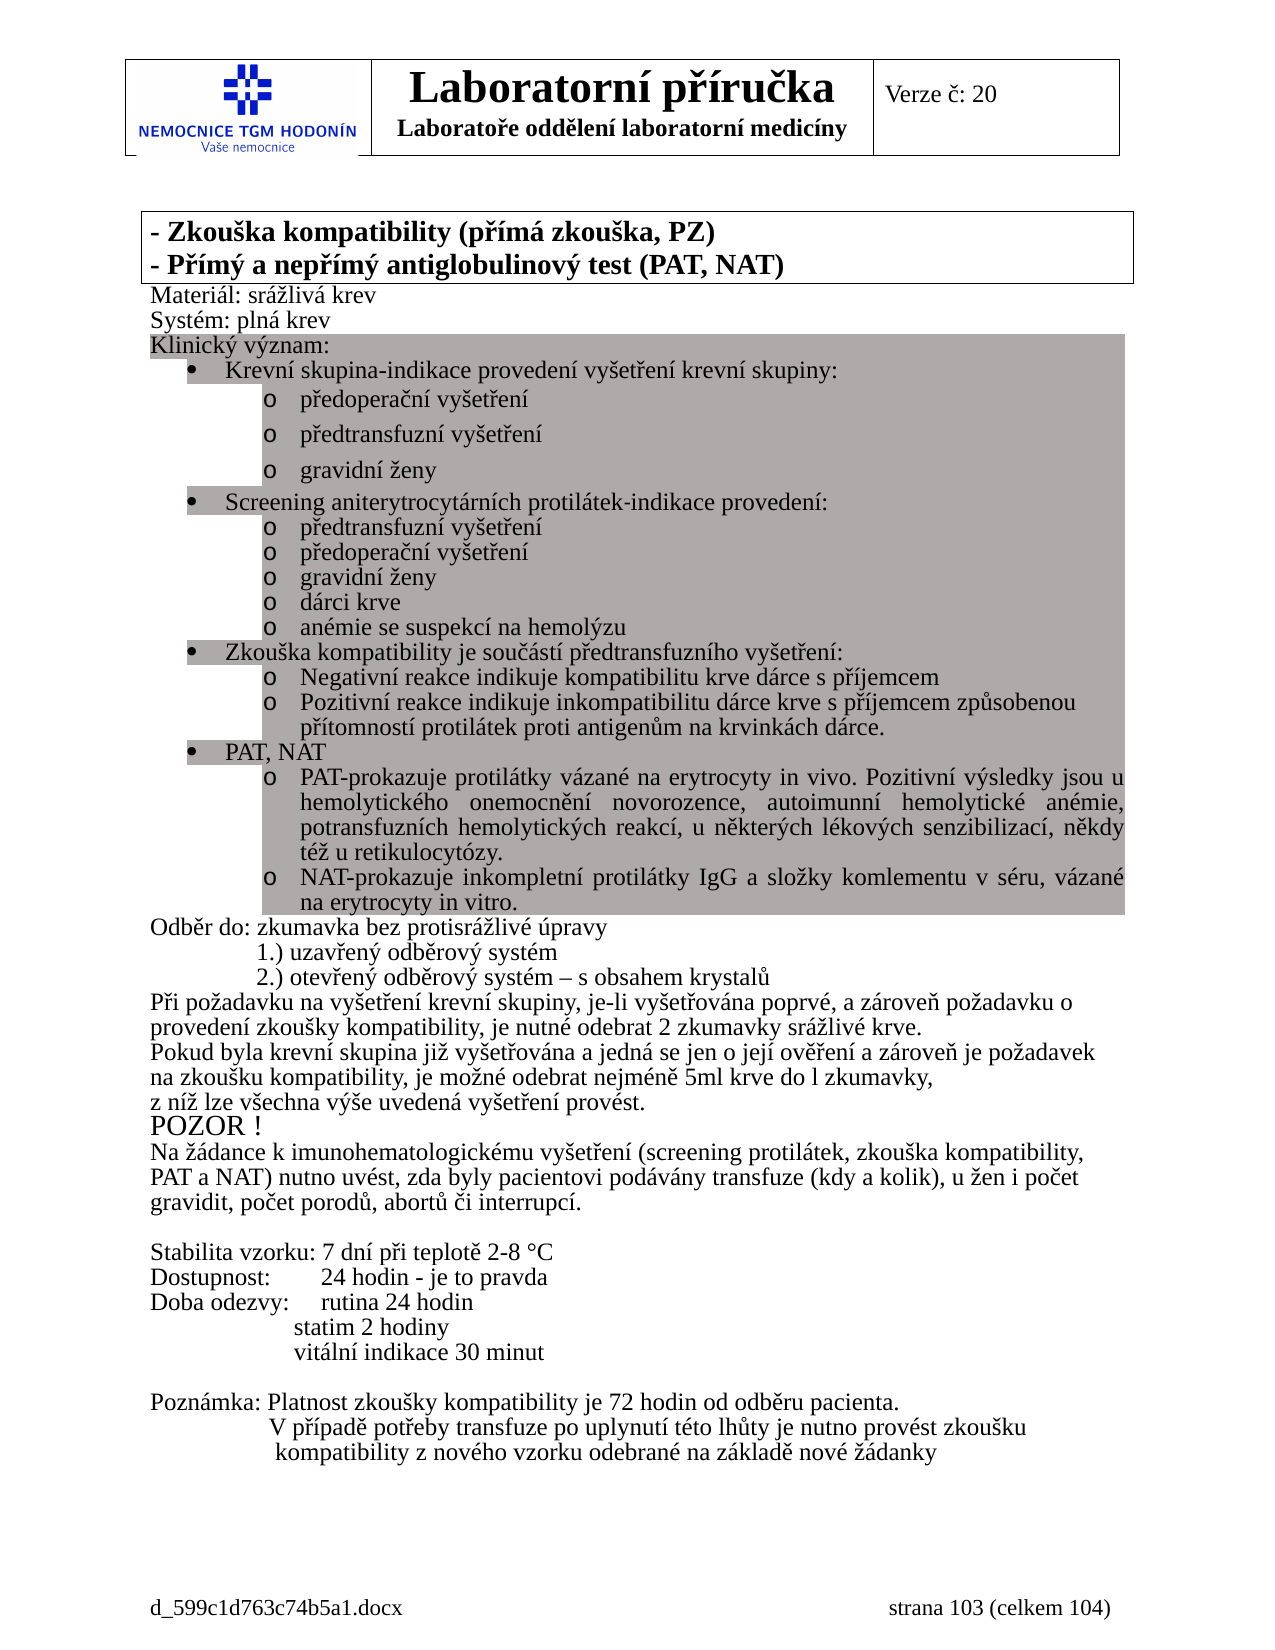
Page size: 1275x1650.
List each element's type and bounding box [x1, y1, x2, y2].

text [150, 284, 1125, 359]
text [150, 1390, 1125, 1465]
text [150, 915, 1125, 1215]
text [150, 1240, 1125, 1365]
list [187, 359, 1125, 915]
picture [136, 60, 359, 156]
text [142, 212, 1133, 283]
